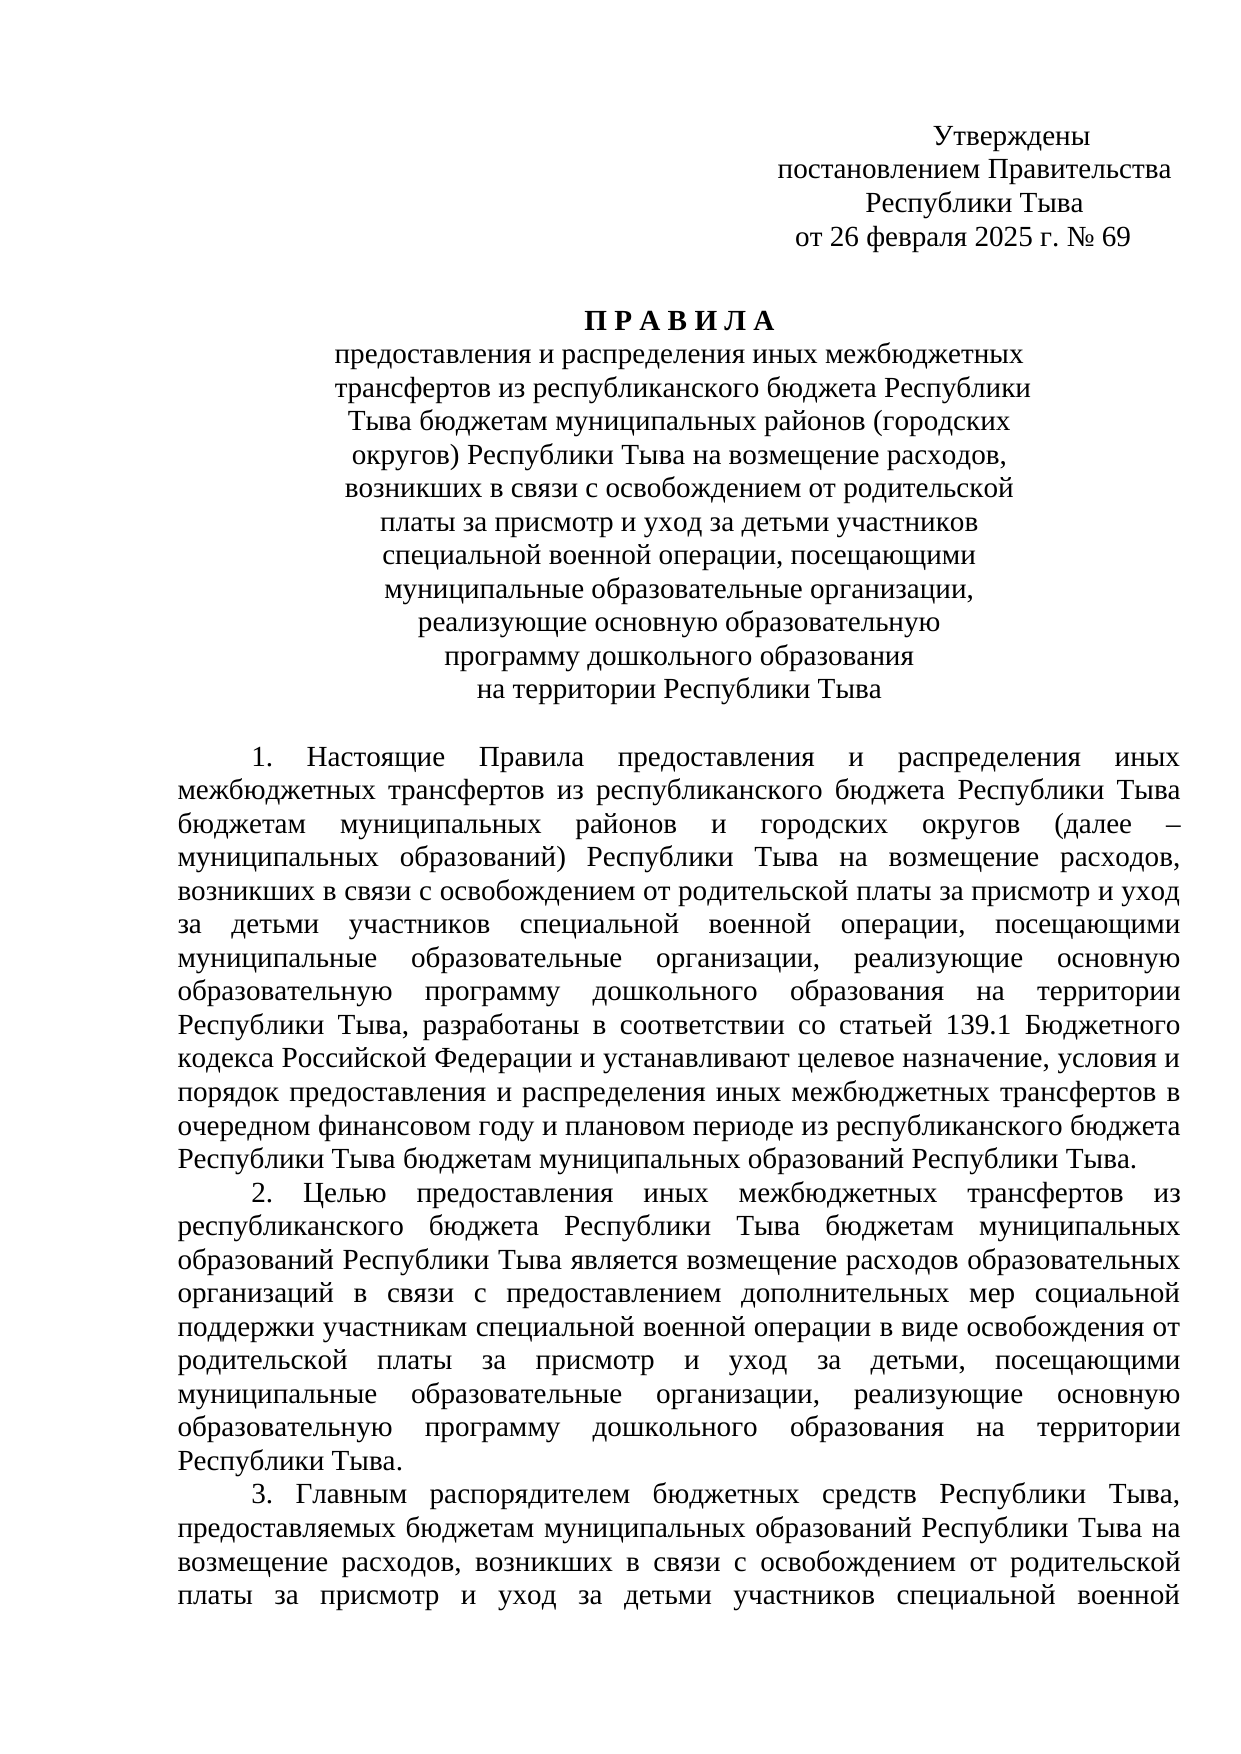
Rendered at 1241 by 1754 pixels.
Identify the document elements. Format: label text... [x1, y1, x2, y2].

text 2. Целью предоставления иных межбюджетных трансфертов из республиканского бюджета Республики Тыва бюджетам муниципальных образований Республики Тыва является возмещение расходов образовательных организаций в связи с предоставлением дополнительных мер социальной поддержки участникам специальной военной операции в виде освобождения от родительской платы за присмотр и уход за детьми, посещающими муниципальные образовательные организации, реализующие основную образовательную программу дошкольного образования на территории Республики Тыва. [177, 1175, 1181, 1477]
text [177, 1477, 1181, 1611]
text от 26 февраля 2025 г. № 69 [620, 219, 1181, 252]
text программу дошкольного образования [177, 638, 1181, 672]
text муниципальные образовательные организации, [177, 571, 1181, 604]
text специальной военной операции, посещающими [177, 537, 1181, 571]
text Тыва бюджетам муниципальных районов (городских [177, 403, 1181, 437]
text 1. Настоящие Правила предоставления и распределения иных межбюджетных трансфертов из республиканского бюджета Республики Тыва бюджетам муниципальных районов и городских округов (далее – муниципальных образований) Республики Тыва на возмещение расходов, возникших в связи с освобождением от родительской платы за присмотр и уход за детьми участников специальной военной операции, посещающими муниципальные образовательные организации, реализующие основную образовательную программу дошкольного образования на территории Республики Тыва, разработаны в соответствии со статьей 139.1 Бюджетного кодекса Российской Федерации и устанавливают целевое назначение, условия и порядок предоставления и распределения иных межбюджетных трансфертов в очередном финансовом году и плановом периоде из республиканского бюджета Республики Тыва бюджетам муниципальных образований Республики Тыва. [177, 739, 1181, 1175]
text возникших в связи с освобождением от родительской [177, 470, 1181, 504]
text П Р А В И Л А [177, 303, 1181, 336]
text округов) Республики Тыва на возмещение расходов, [177, 437, 1181, 470]
text постановлением Правительства [768, 152, 1181, 185]
text трансфертов из республиканского бюджета Республики [177, 370, 1181, 403]
text Утверждены [768, 118, 1181, 152]
text на территории Республики Тыва [177, 672, 1181, 705]
text предоставления и распределения иных межбюджетных [177, 336, 1181, 370]
text реализующие основную образовательную [177, 604, 1181, 638]
text Республики Тыва [768, 185, 1181, 219]
text платы за присмотр и уход за детьми участников [177, 504, 1181, 537]
